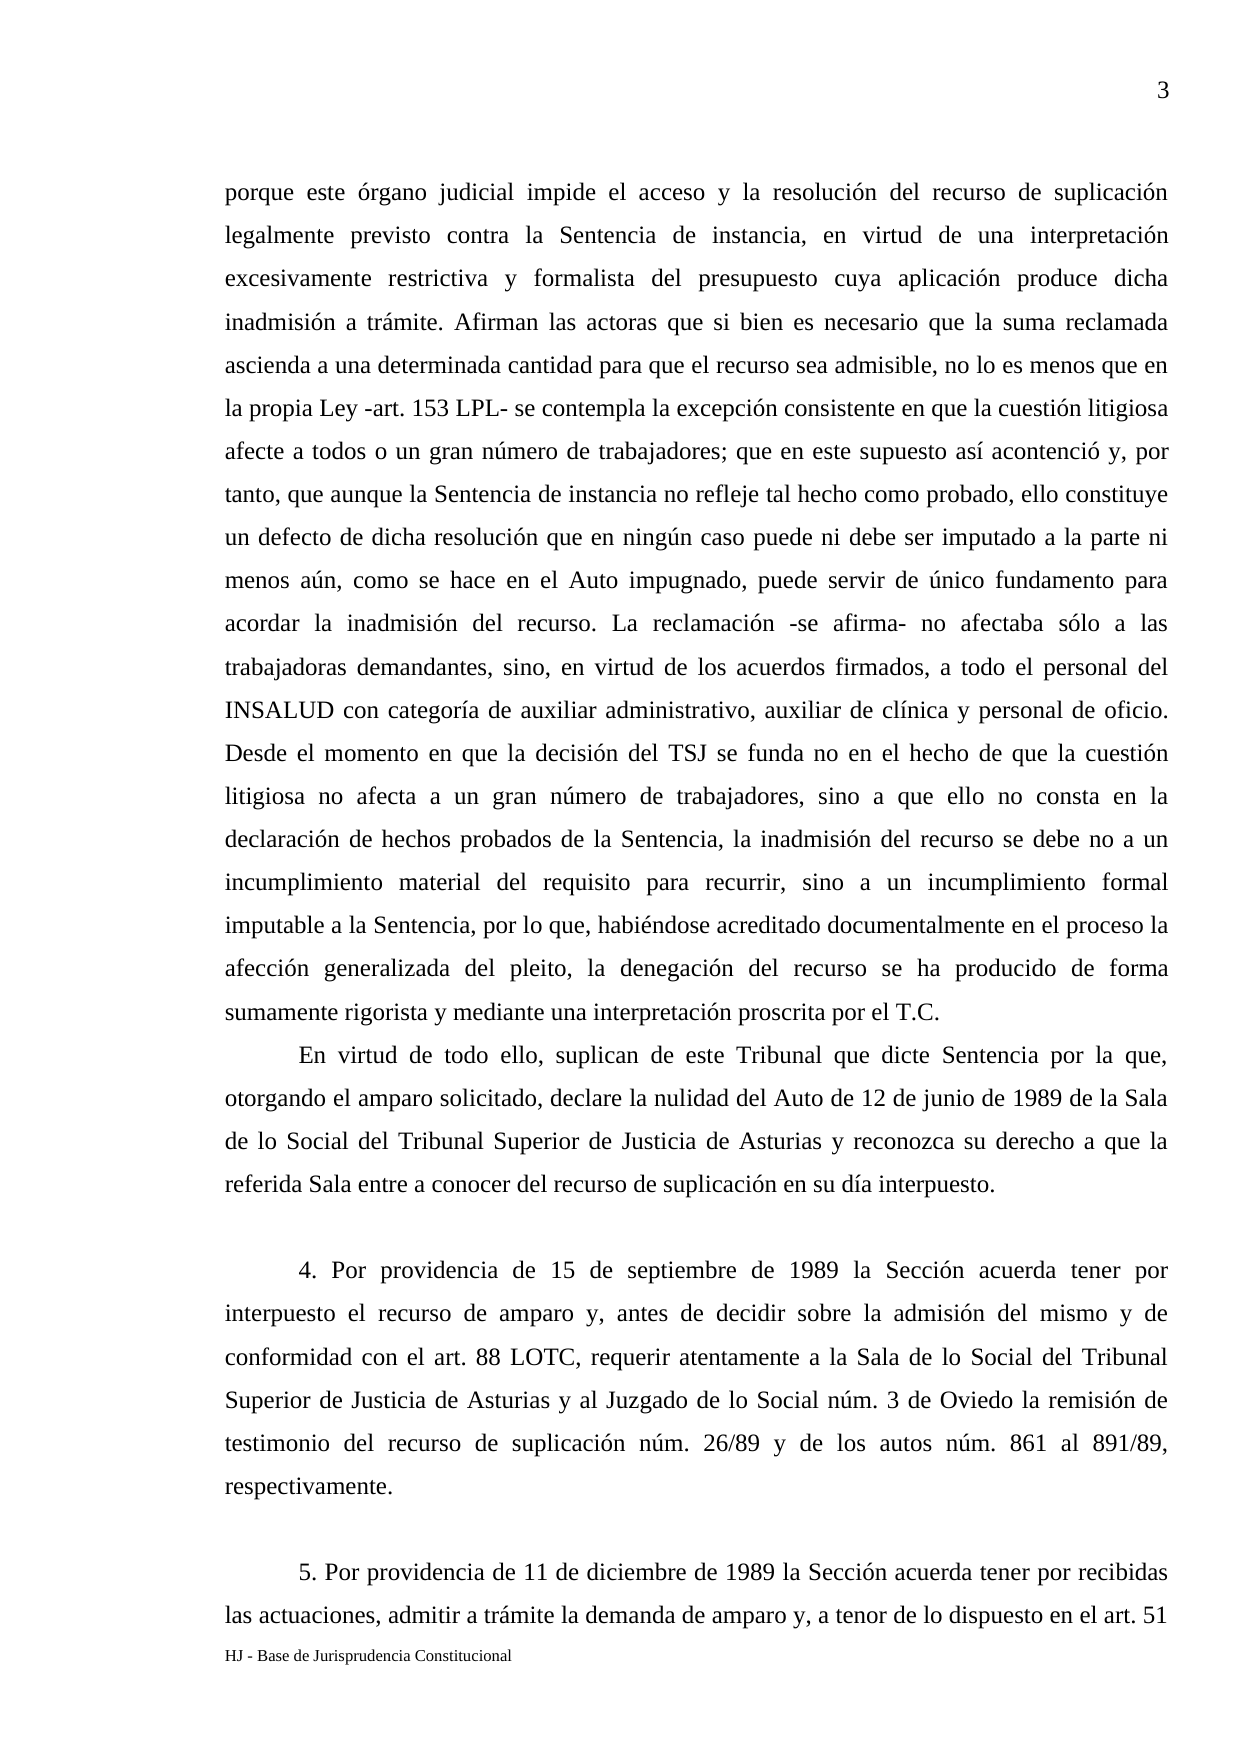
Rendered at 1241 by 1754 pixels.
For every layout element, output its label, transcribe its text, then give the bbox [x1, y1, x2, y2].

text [224, 1557, 1169, 1629]
text En virtud de todo ello, suplican de este Tribunal que dicte Sentencia por la que, otorgando el amparo solicitado, declare la nulidad del Auto de 12 de junio de 1989 de la Sala de lo Social del Tribunal Superior de Justicia de Asturias y reconozca su derecho a que la referida Sala entre a conocer del recurso de suplicación en su día interpuesto. [224, 1040, 1169, 1198]
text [224, 177, 1169, 1025]
text 4. Por providencia de 15 de septiembre de 1989 la Sección acuerda tener por interpuesto el recurso de amparo y, antes de decidir sobre la admisión del mismo y de conformidad con el art. 88 LOTC, requerir atentamente a la Sala de lo Social del Tribunal Superior de Justicia de Asturias y al Juzgado de lo Social núm. 3 de Oviedo la remisión de testimonio del recurso de suplicación núm. 26/89 y de los autos núm. 861 al 891/89, respectivamente. [224, 1255, 1169, 1500]
